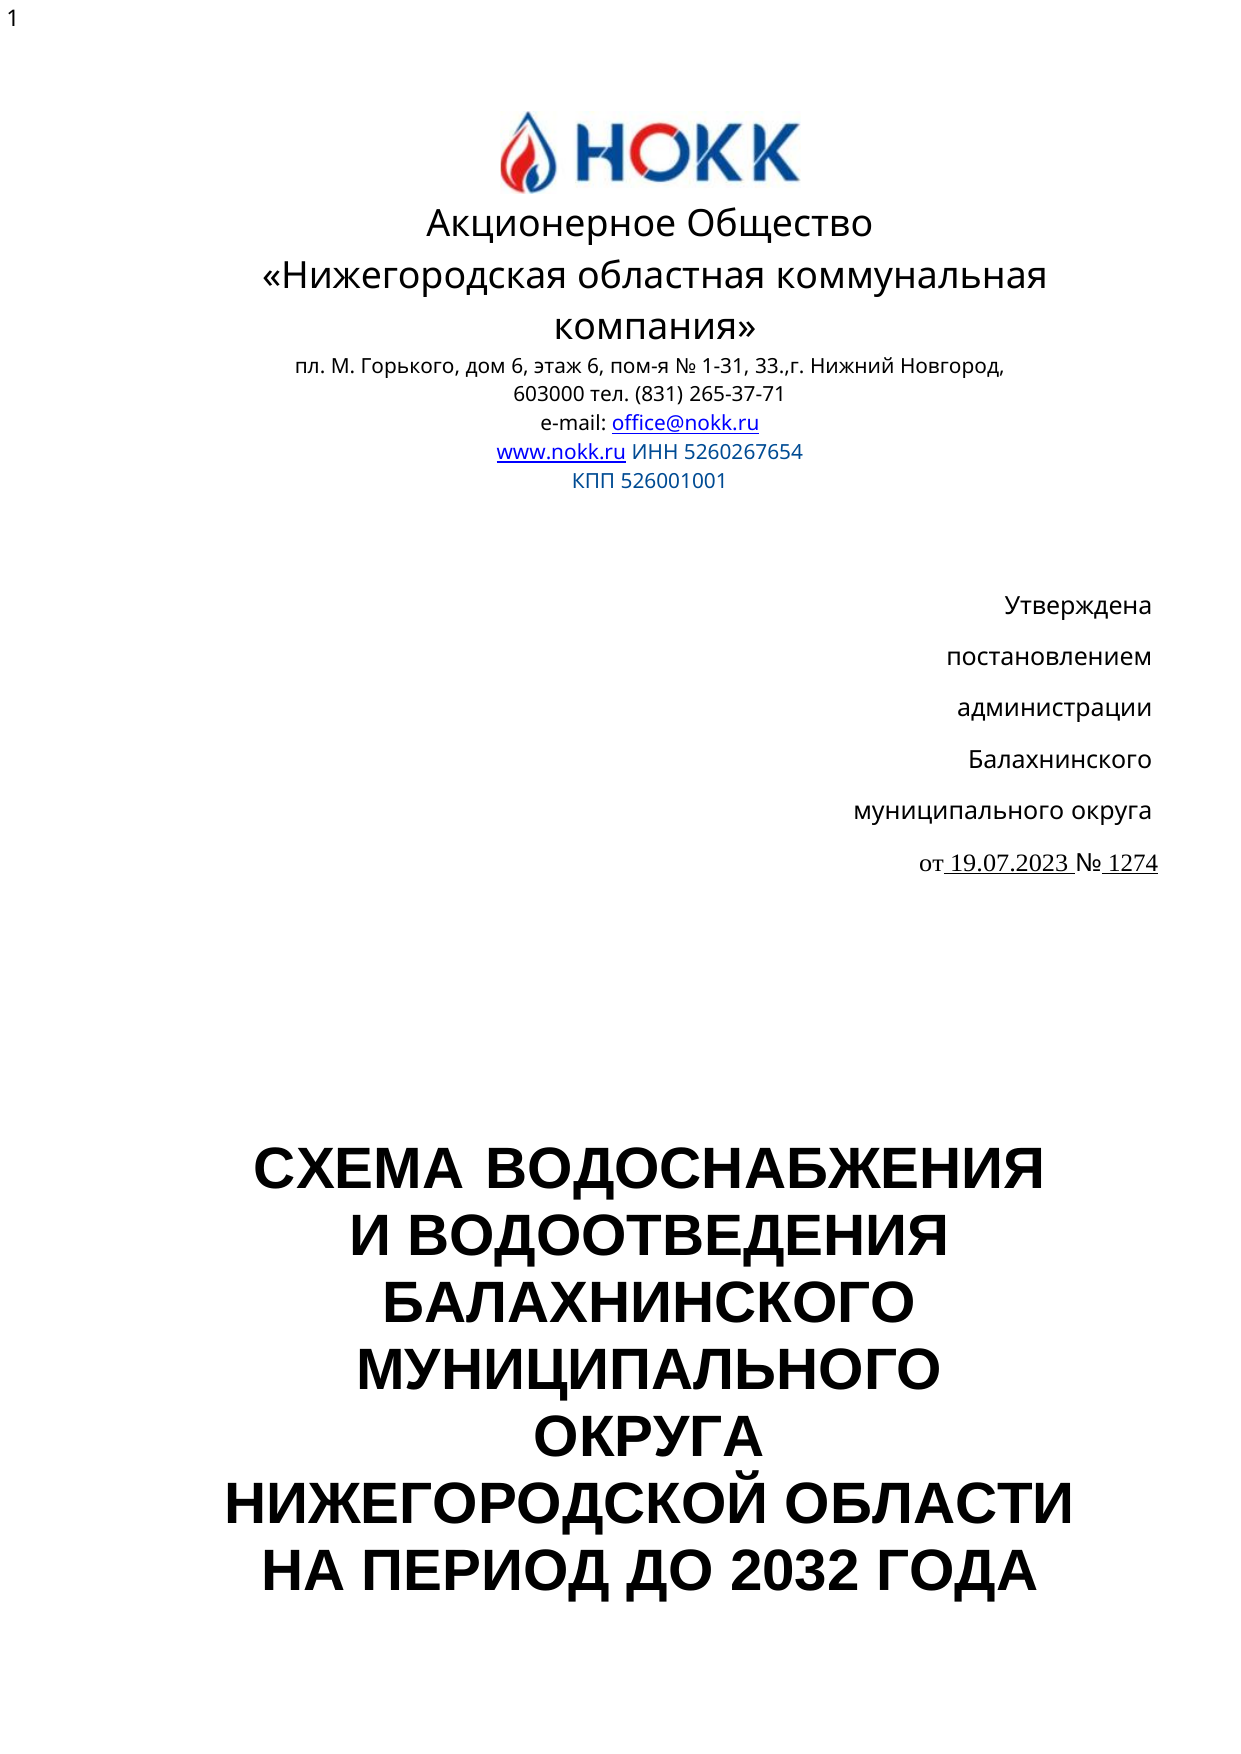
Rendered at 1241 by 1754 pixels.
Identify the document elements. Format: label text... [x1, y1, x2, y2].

text Акционерное Общество [170, 197, 1129, 248]
text пл. М. Горького, дом 6, этаж 6, пом-я № 1-31, 33.,г. Нижний Новгород, 603000 тел. (831) 265-37-71 [273, 351, 1026, 408]
title НИЖЕГОРОДСКОЙ ОБЛАСТИ НА ПЕРИОД ДО 2032 ГОДА [224, 1469, 1075, 1603]
text «Нижегородская областная коммунальная компания» [180, 248, 1129, 350]
picture [500, 111, 801, 194]
text Утверждена постановлением администрации Балахнинского муниципального округа [790, 587, 1152, 827]
title СХЕМА ВОДОСНАБЖЕНИЯ И ВОДООТВЕДЕНИЯ БАЛАХНИНСКОГО МУНИЦИПАЛЬНОГО ОКРУГА [232, 1133, 1066, 1469]
text от 19.07.2023 № 1274 [117, 844, 1158, 878]
text e-mail: office@nokk.ru www.nokk.ru ИНН 5260267654 КПП 526001001 [483, 408, 816, 494]
